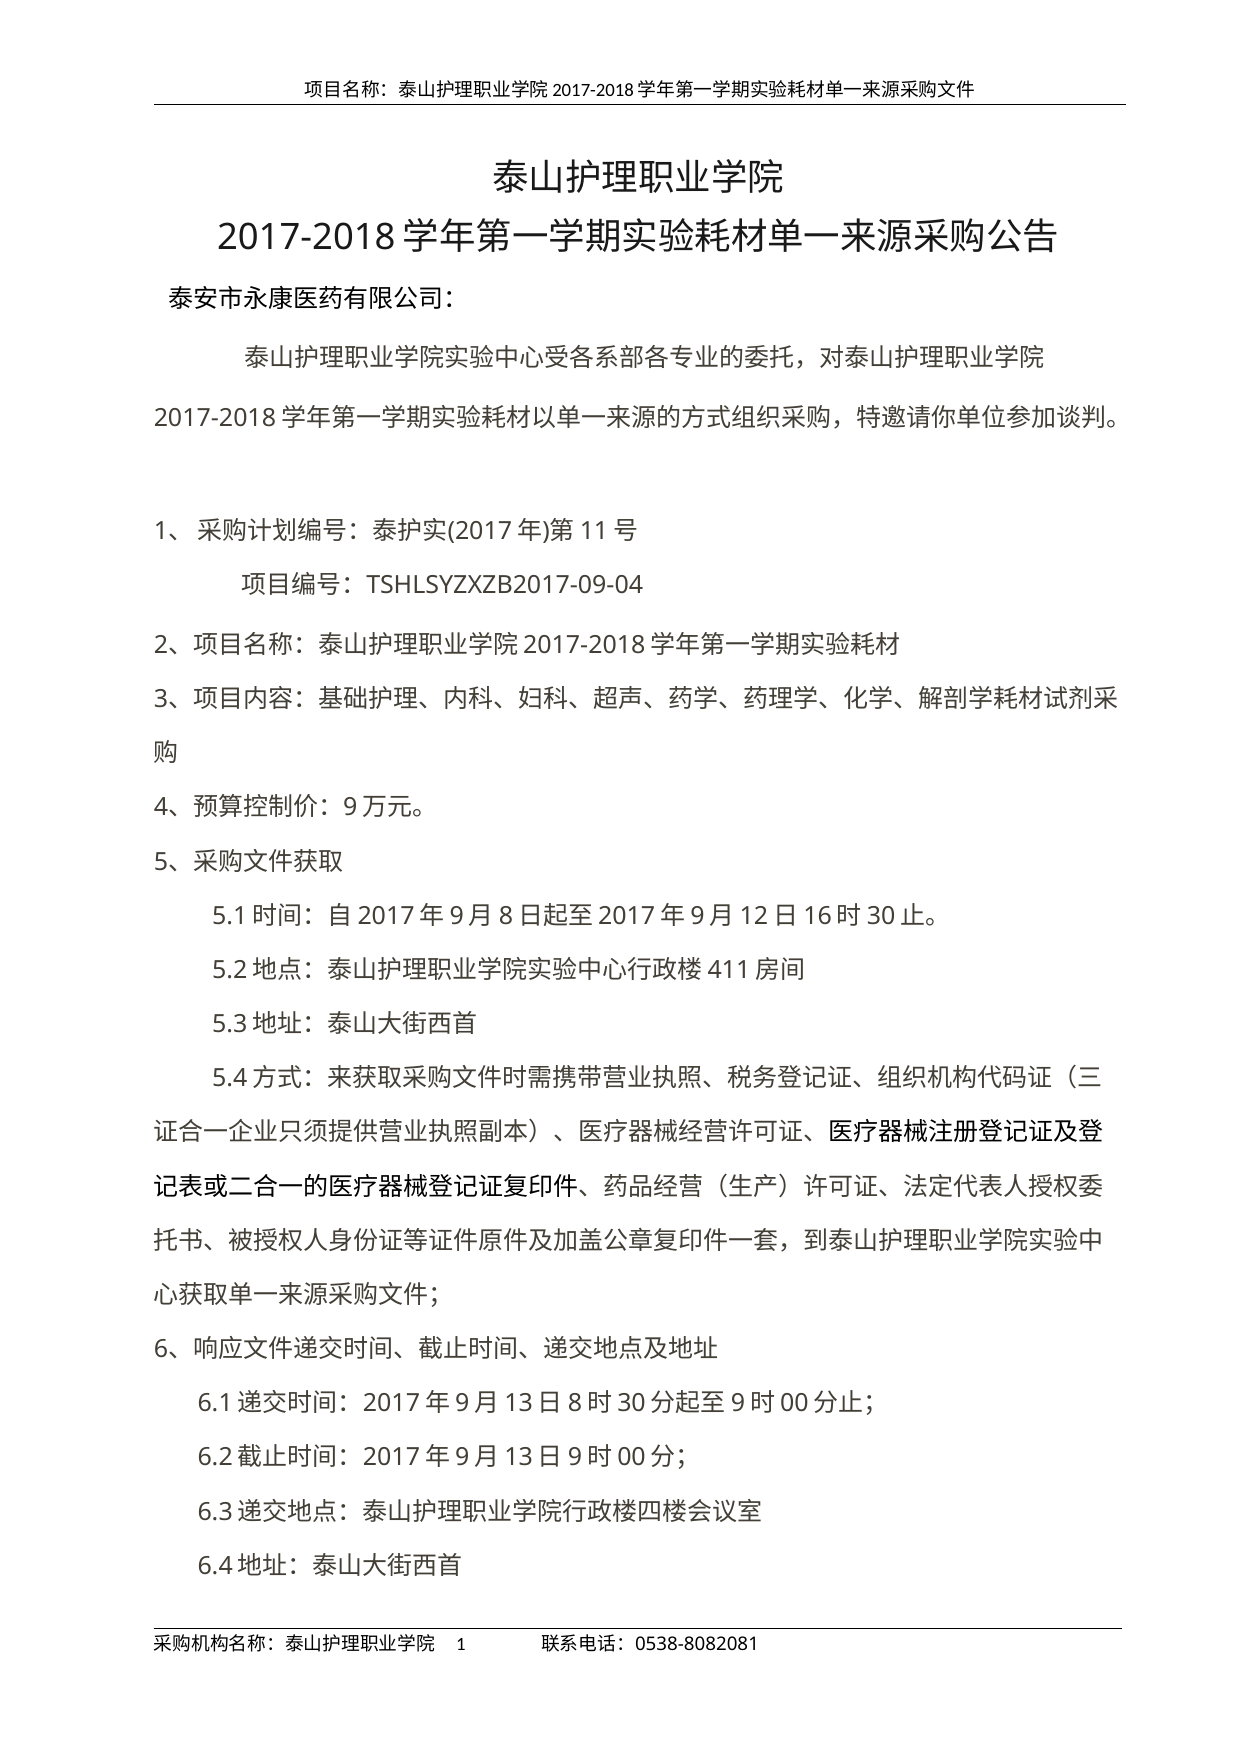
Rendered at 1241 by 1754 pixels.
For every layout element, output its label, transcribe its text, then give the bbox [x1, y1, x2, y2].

text 6.1递交时间：2017年9月13日8时30分起至9时00分止； [153, 1365, 1122, 1419]
text 泰安市永康医药有限公司： [153, 261, 1122, 315]
text 2017-2018学年第一学期实验耗材单一来源采购公告 [153, 201, 1122, 261]
text 泰山护理职业学院 [153, 142, 1122, 201]
list 项目编号：TSHLSYZXZB2017-09-04 [191, 547, 1122, 601]
text 6.3递交地点：泰山护理职业学院行政楼四楼会议室 [153, 1473, 1122, 1527]
text 2017-2018学年第一学期实验耗材以单一来源的方式组织采购，特邀请你单位参加谈判。 [153, 374, 1122, 493]
text 泰山护理职业学院实验中心受各系部各专业的委托，对泰山护理职业学院 [153, 315, 1122, 374]
text 3、项目内容：基础护理、内科、妇科、超声、药学、药理学、化学、解剖学耗材试剂采购 [153, 661, 1122, 769]
list 采购计划编号：泰护实(2017年)第11号 [153, 493, 1122, 547]
text 4、预算控制价：9万元。 [153, 769, 1122, 823]
text 6.2截止时间：2017年9月13日9时00分； [153, 1419, 1122, 1473]
text 2、项目名称：泰山护理职业学院2017-2018学年第一学期实验耗材 [153, 601, 1122, 661]
text 5、采购文件获取 [153, 823, 1122, 877]
text 5.3地址：泰山大街西首 [153, 986, 1122, 1040]
text 5.1时间：自2017年9月8日起至2017年9月12日16时30止。 [153, 877, 1122, 931]
text 5.4方式：来获取采购文件时需携带营业执照、税务登记证、组织机构代码证（三证合一企业只须提供营业执照副本）、医疗器械经营许可证、医疗器械注册登记证及登记表或二合一的医疗器械登记证复印件、药品经营（生产）许可证、法定代表人授权委托书、被授权人身份证等证件原件及加盖公章复印件一套，到泰山护理职业学院实验中心获取单一来源采购文件； [153, 1040, 1122, 1311]
text 6、响应文件递交时间、截止时间、递交地点及地址 [153, 1311, 1122, 1365]
text 5.2地点：泰山护理职业学院实验中心行政楼411房间 [153, 931, 1122, 986]
text 6.4地址：泰山大街西首 [153, 1527, 1122, 1581]
